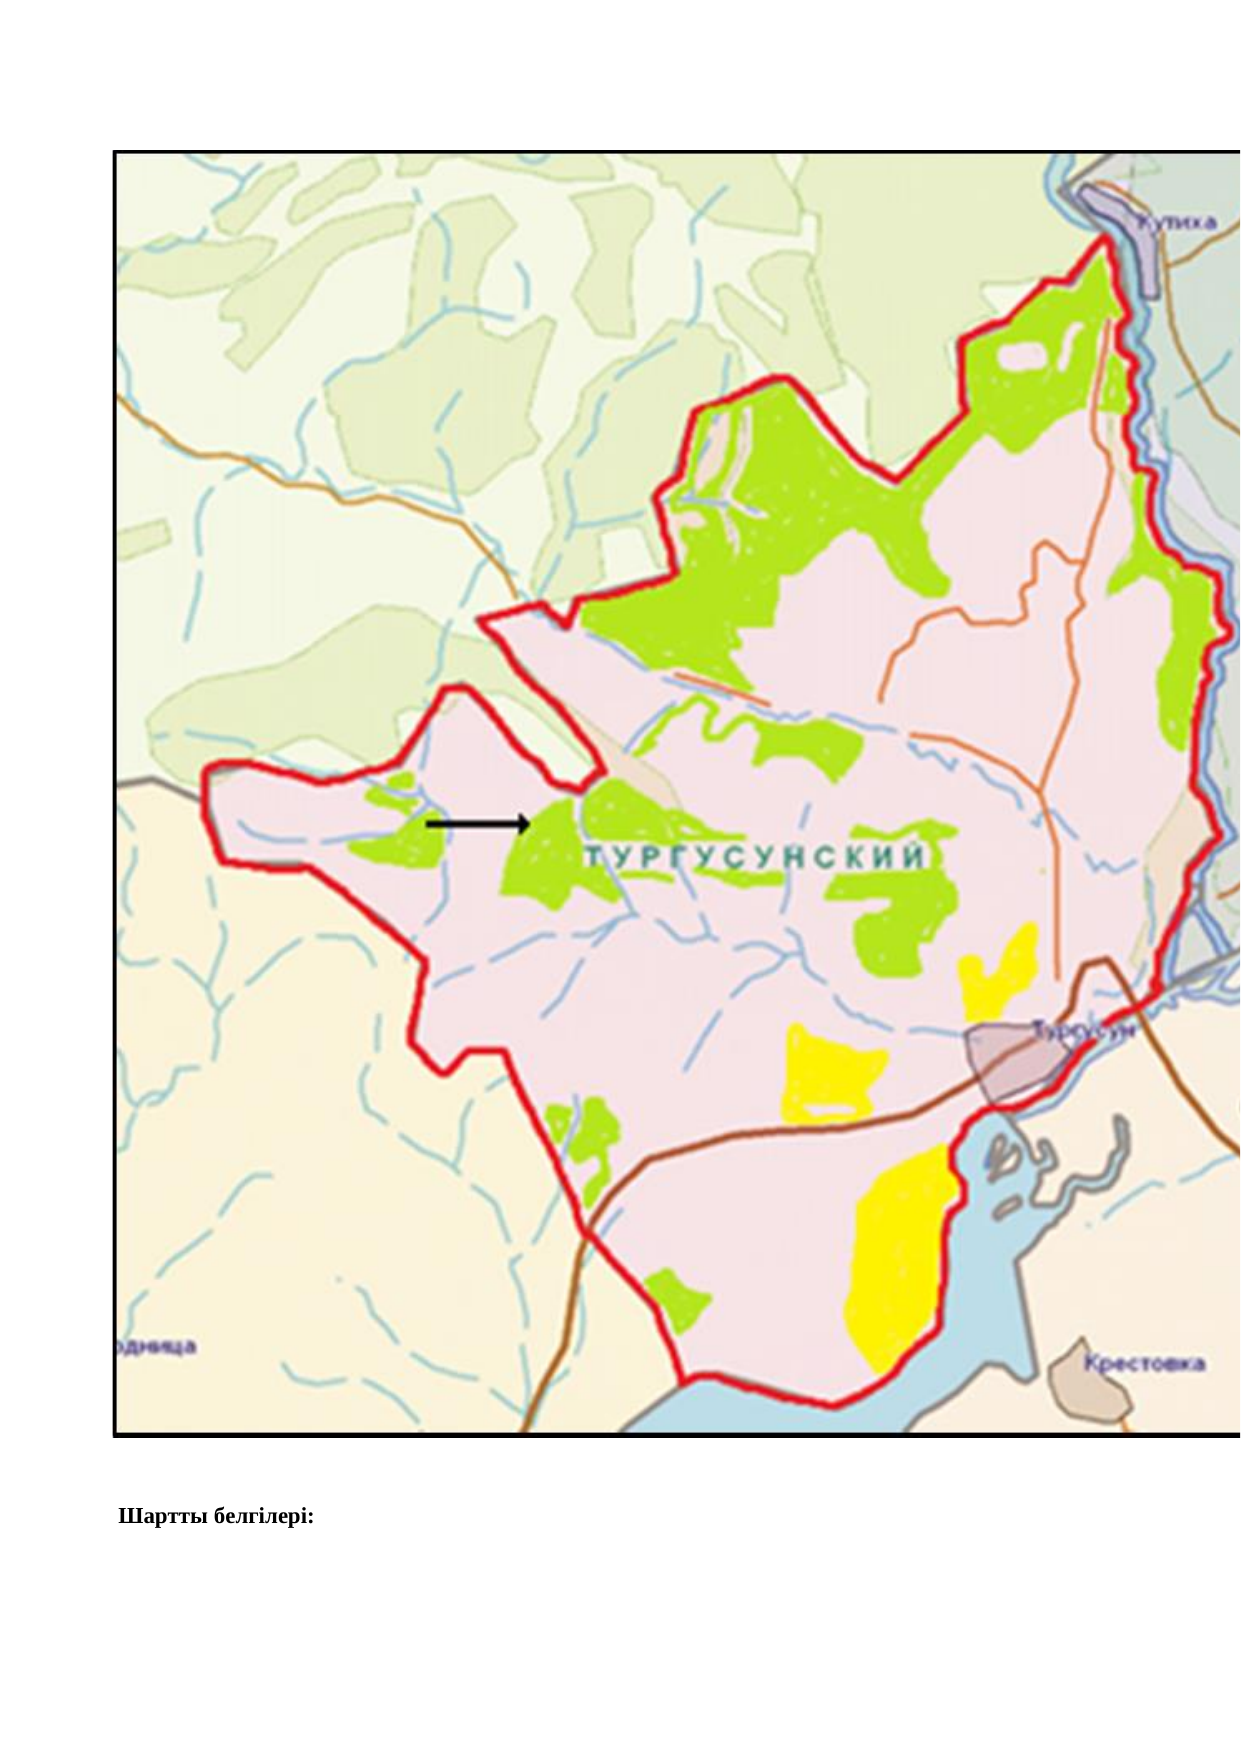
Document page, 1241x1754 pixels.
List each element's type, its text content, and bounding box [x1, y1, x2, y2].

picture [112, 150, 1241, 1438]
text Шартты белгілері: [112, 1502, 1128, 1528]
